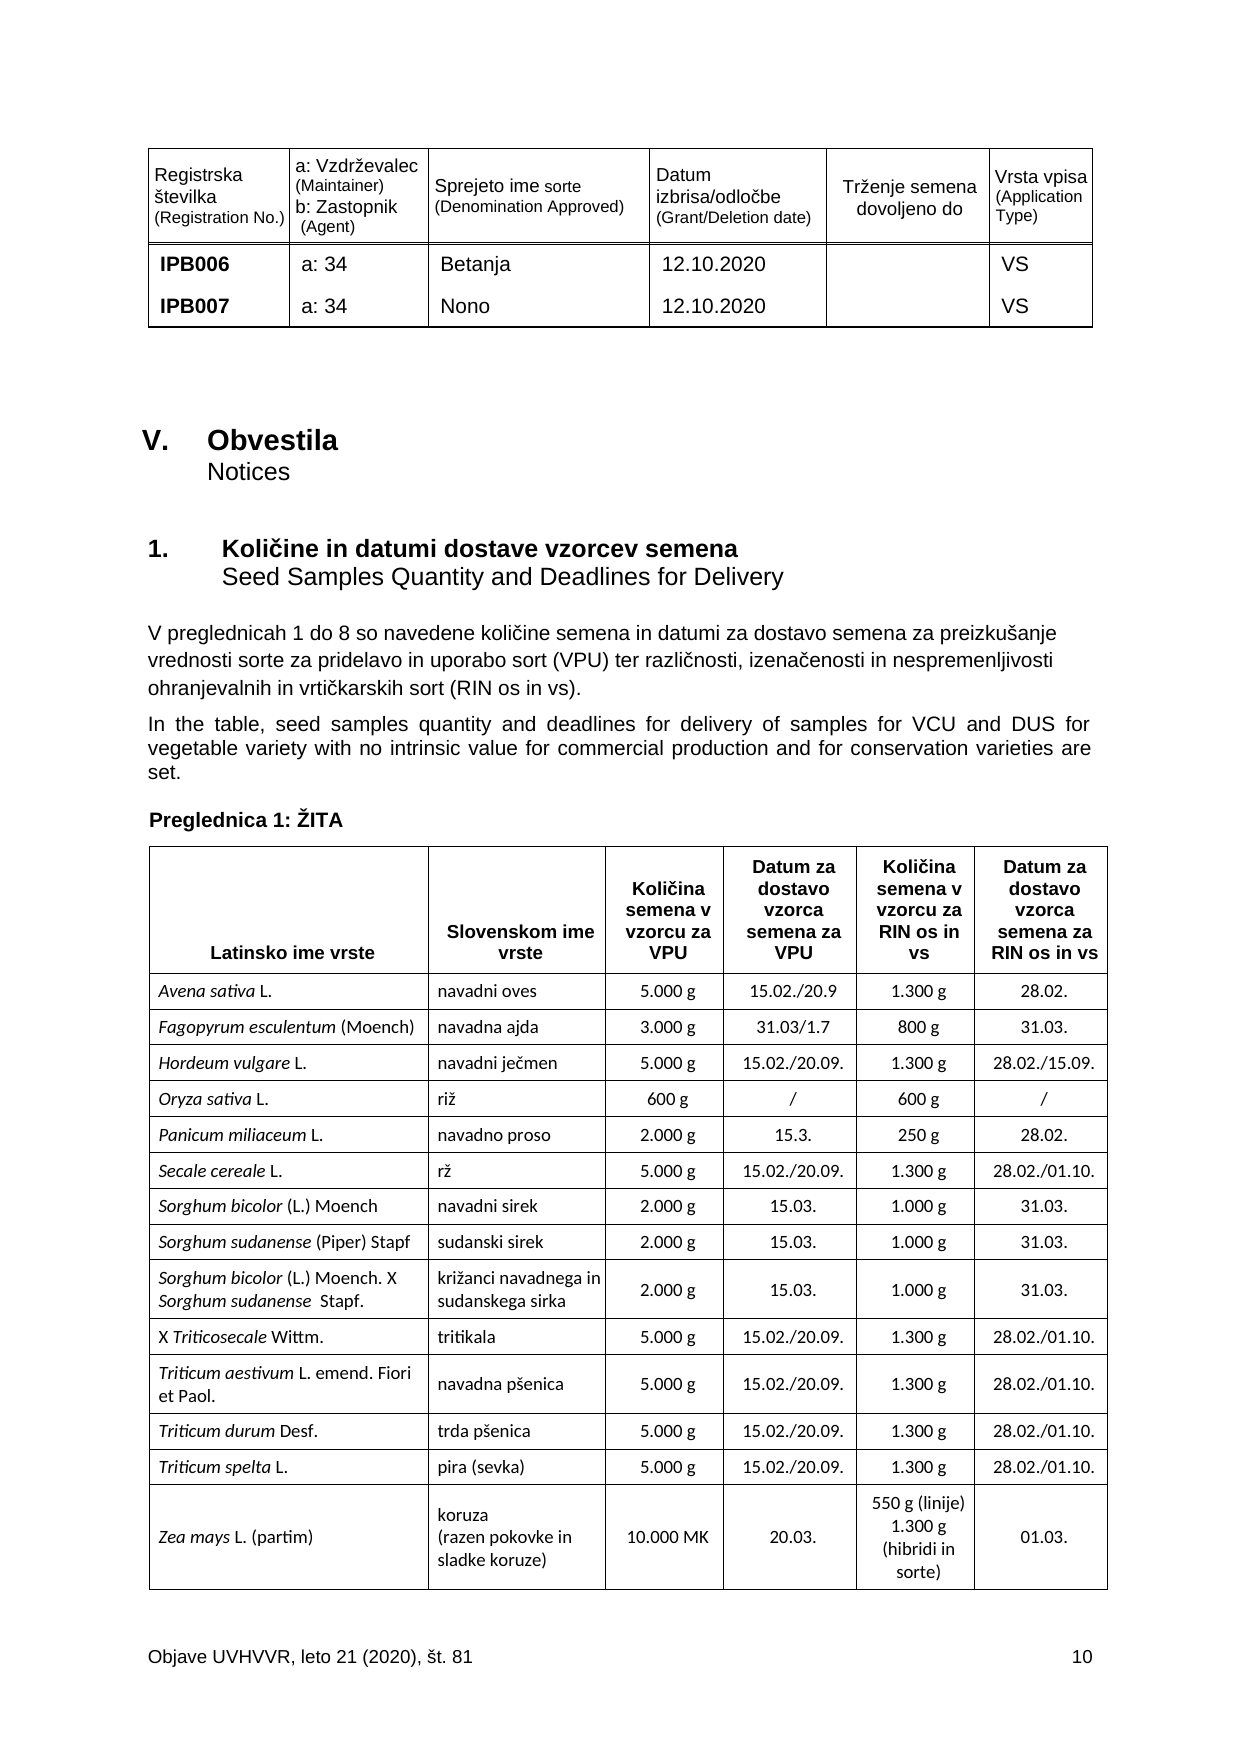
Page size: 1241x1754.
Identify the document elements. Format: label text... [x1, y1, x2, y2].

table_cell 15.03. [724, 1225, 856, 1259]
table_cell navadni sirek [429, 1189, 605, 1223]
table_cell rž [429, 1153, 605, 1188]
table_cell križanci navadnega in sudanskega sirka [429, 1260, 605, 1318]
table_cell 28.02./01.10. [975, 1450, 1107, 1484]
table_cell / [975, 1081, 1107, 1116]
table_cell 28.02./15.09. [975, 1045, 1107, 1080]
table_header Datum za dostavo vzorca semena za RIN os in vs [975, 847, 1107, 973]
table_cell 5.000 g [606, 1355, 723, 1413]
table_header Trženje semena dovoljeno do [827, 149, 989, 242]
table_cell Triticum durum Desf. [150, 1414, 428, 1448]
table_cell 800 g [857, 1010, 974, 1044]
table_cell Zea mays L. (partim) [150, 1485, 428, 1589]
table_header Datum za dostavo vzorca semena za VPU [724, 847, 856, 973]
table_cell 2.000 g [606, 1225, 723, 1259]
table_cell X Triticosecale Wittm. [150, 1319, 428, 1354]
text Notices [207, 457, 1092, 486]
table_header Količina semena v vzorcu za VPU [606, 847, 723, 973]
table_cell 31.03. [975, 1260, 1107, 1318]
table_cell tritikala [429, 1319, 605, 1354]
table_cell 5.000 g [606, 974, 723, 1008]
table_cell 31.03. [975, 1010, 1107, 1044]
table_cell 5.000 g [606, 1045, 723, 1080]
table_cell Sorghum bicolor (L.) Moench. X Sorghum sudanense Stapf. [150, 1260, 428, 1318]
table_header Slovenskom ime vrste [429, 847, 605, 973]
table_cell 250 g [857, 1117, 974, 1152]
table_cell 01.03. [975, 1485, 1107, 1589]
table_cell 28.02./01.10. [975, 1414, 1107, 1448]
table_cell riž [429, 1081, 605, 1116]
table_cell Fagopyrum esculentum (Moench) [150, 1010, 428, 1044]
table_cell 12.10.2020 [650, 285, 826, 326]
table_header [429, 149, 649, 242]
table_cell / [724, 1081, 856, 1116]
table_cell 28.02./01.10. [975, 1355, 1107, 1413]
subtitle Količine in datumi dostave vzorcev semena [148, 533, 1092, 562]
table_cell 1.300 g [857, 1319, 974, 1354]
table_header Količina semena v vzorcu za RIN os in vs [857, 847, 974, 973]
table_cell [827, 245, 989, 285]
table_header Registrska številka (Registration No.) [149, 149, 289, 242]
table_cell 28.02./01.10. [975, 1153, 1107, 1188]
text Preglednica 1: ŽITA [149, 808, 1091, 832]
table_header Latinsko ime vrste [150, 847, 428, 973]
subtitle Obvestila [169, 423, 1092, 457]
table_cell a: 34 [290, 245, 428, 285]
table_cell VS [990, 245, 1092, 285]
table_cell 15.02./20.09. [724, 1319, 856, 1354]
table_cell [827, 285, 989, 326]
table_cell navadna ajda [429, 1010, 605, 1044]
table_cell 5.000 g [606, 1450, 723, 1484]
table_cell 15.3. [724, 1117, 856, 1152]
table_cell navadno proso [429, 1117, 605, 1152]
table_cell 3.000 g [606, 1010, 723, 1044]
table_cell 600 g [857, 1081, 974, 1116]
table_cell Sorghum bicolor (L.) Moench [150, 1189, 428, 1223]
table_cell 20.03. [724, 1485, 856, 1589]
text V preglednicah 1 do 8 so navedene količine semena in datumi za dostavo semena za preizkušanje vrednosti sorte za pridelavo in uporabo sort (VPU) ter različnosti, izenačenosti in nespremenljivosti ohranjevalnih in vrtičkarskih sort (RIN os in vs). [148, 618, 1092, 699]
table_cell 550 g (linije) 1.300 g (hibridi in sorte) [857, 1485, 974, 1589]
table_cell Sorghum sudanense (Piper) Stapf [150, 1225, 428, 1259]
table_cell 15.02./20.09. [724, 1355, 856, 1413]
table_cell 600 g [606, 1081, 723, 1116]
table_cell IPB006 [149, 245, 289, 285]
table_cell sudanski sirek [429, 1225, 605, 1259]
table_cell Nono [429, 285, 649, 326]
table_cell 15.02./20.9 [724, 974, 856, 1008]
table_cell 1.300 g [857, 1045, 974, 1080]
table_cell 1.300 g [857, 1355, 974, 1413]
table_cell 15.02./20.09. [724, 1153, 856, 1188]
table_cell 5.000 g [606, 1414, 723, 1448]
table_cell Betanja [429, 245, 649, 285]
table_cell 5.000 g [606, 1153, 723, 1188]
table_cell VS [990, 285, 1092, 326]
table_cell 1.300 g [857, 1414, 974, 1448]
table_cell 1.000 g [857, 1189, 974, 1223]
table_cell navadna pšenica [429, 1355, 605, 1413]
table_cell trda pšenica [429, 1414, 605, 1448]
table_cell 15.02./20.09. [724, 1414, 856, 1448]
table_cell 1.300 g [857, 1450, 974, 1484]
table_cell 5.000 g [606, 1319, 723, 1354]
text In the table, seed samples quantity and deadlines for delivery of samples for VCU and DUS for vegetable variety with no intrinsic value for commercial production and for conservation varieties are set. [148, 712, 1092, 784]
table_cell 12.10.2020 [650, 245, 826, 285]
table_cell a: 34 [290, 285, 428, 326]
table_cell 1.000 g [857, 1225, 974, 1259]
table_cell Triticum aestivum L. emend. Fiori et Paol. [150, 1355, 428, 1413]
table_cell 10.000 MK [606, 1485, 723, 1589]
table_cell navadni oves [429, 974, 605, 1008]
table_cell Secale cereale L. [150, 1153, 428, 1188]
table_header Vrsta vpisa (Application Type) [990, 149, 1092, 242]
table_cell Triticum spelta L. [150, 1450, 428, 1484]
table_cell 1.300 g [857, 1153, 974, 1188]
table_cell 15.03. [724, 1260, 856, 1318]
table_cell Hordeum vulgare L. [150, 1045, 428, 1080]
table_cell 28.02. [975, 974, 1107, 1008]
table_cell 15.02./20.09. [724, 1450, 856, 1484]
table_cell pira (sevka) [429, 1450, 605, 1484]
table_cell Avena sativa L. [150, 974, 428, 1008]
table_cell koruza (razen pokovke in sladke koruze) [429, 1485, 605, 1589]
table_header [650, 149, 826, 242]
table_cell 2.000 g [606, 1260, 723, 1318]
table_cell Panicum miliaceum L. [150, 1117, 428, 1152]
table_cell 31.03. [975, 1189, 1107, 1223]
table_cell 15.02./20.09. [724, 1045, 856, 1080]
table_cell 2.000 g [606, 1117, 723, 1152]
table_cell 15.03. [724, 1189, 856, 1223]
table_cell 28.02./01.10. [975, 1319, 1107, 1354]
text Seed Samples Quantity and Deadlines for Delivery [222, 562, 1092, 591]
table_cell 1.300 g [857, 974, 974, 1008]
table_cell navadni ječmen [429, 1045, 605, 1080]
table_cell 1.000 g [857, 1260, 974, 1318]
table_cell 31.03/1.7 [724, 1010, 856, 1044]
table_cell IPB007 [149, 285, 289, 326]
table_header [290, 149, 428, 242]
table_cell 28.02. [975, 1117, 1107, 1152]
table_cell Oryza sativa L. [150, 1081, 428, 1116]
table_cell 2.000 g [606, 1189, 723, 1223]
table_cell 31.03. [975, 1225, 1107, 1259]
